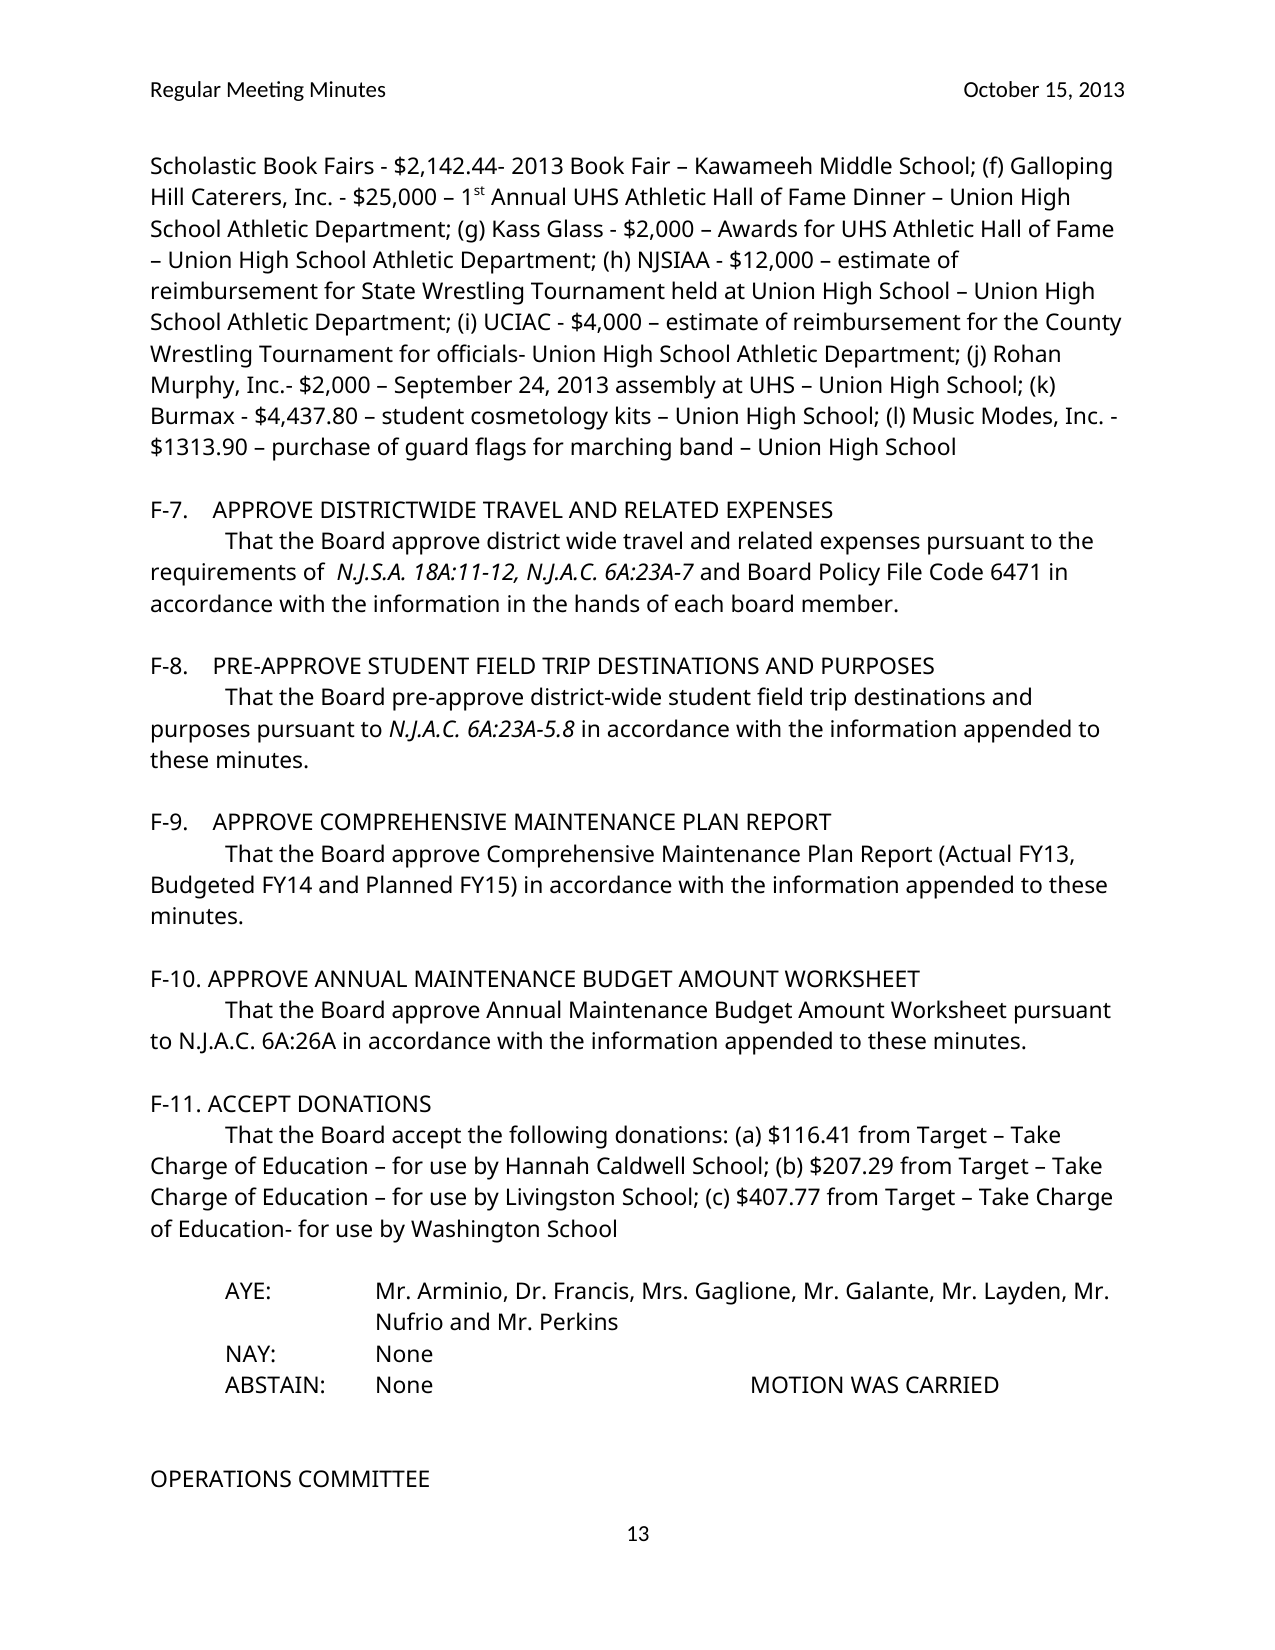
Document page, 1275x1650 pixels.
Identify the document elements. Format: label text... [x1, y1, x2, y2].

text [150, 150, 1125, 462]
text F-11. ACCEPT DONATIONS [150, 1087, 1125, 1119]
text F-7. APPROVE DISTRICTWIDE TRAVEL AND RELATED EXPENSES [150, 494, 1125, 525]
text That the Board approve Annual Maintenance Budget Amount Worksheet pursuant to N.J.A.C. 6A:26A in accordance with the information appended to these minutes. [150, 994, 1125, 1056]
text That the Board pre-approve district-wide student field trip destinations and purposes pursuant to N.J.A.C. 6A:23A-5.8 in accordance with the information appended to these minutes. [150, 681, 1125, 775]
text OPERATIONS COMMITTEE [150, 1462, 1125, 1494]
text F-8. PRE-APPROVE STUDENT FIELD TRIP DESTINATIONS AND PURPOSES [150, 650, 1125, 681]
text NAY: None [150, 1337, 1125, 1369]
text AYE: Mr. Arminio, Dr. Francis, Mrs. Gaglione, Mr. Galante, Mr. Layden, Mr. Nufrio and Mr. Perkins [225, 1275, 1125, 1337]
text That the Board accept the following donations: (a) $116.41 from Target – Take Charge of Education – for use by Hannah Caldwell School; (b) $207.29 from Target – Take Charge of Education – for use by Livingston School; (c) $407.77 from Target – Take Charge of Education- for use by Washington School [150, 1119, 1125, 1244]
text F-9. APPROVE COMPREHENSIVE MAINTENANCE PLAN REPORT [150, 806, 1125, 837]
text That the Board approve district wide travel and related expenses pursuant to the requirements of N.J.S.A. 18A:11-12, N.J.A.C. 6A:23A-7 and Board Policy File Code 6471 in accordance with the information in the hands of each board member. [150, 525, 1125, 619]
text ABSTAIN: None MOTION WAS CARRIED [150, 1369, 1125, 1400]
text That the Board approve Comprehensive Maintenance Plan Report (Actual FY13, Budgeted FY14 and Planned FY15) in accordance with the information appended to these minutes. [150, 837, 1125, 931]
text F-10. APPROVE ANNUAL MAINTENANCE BUDGET AMOUNT WORKSHEET [150, 962, 1125, 994]
